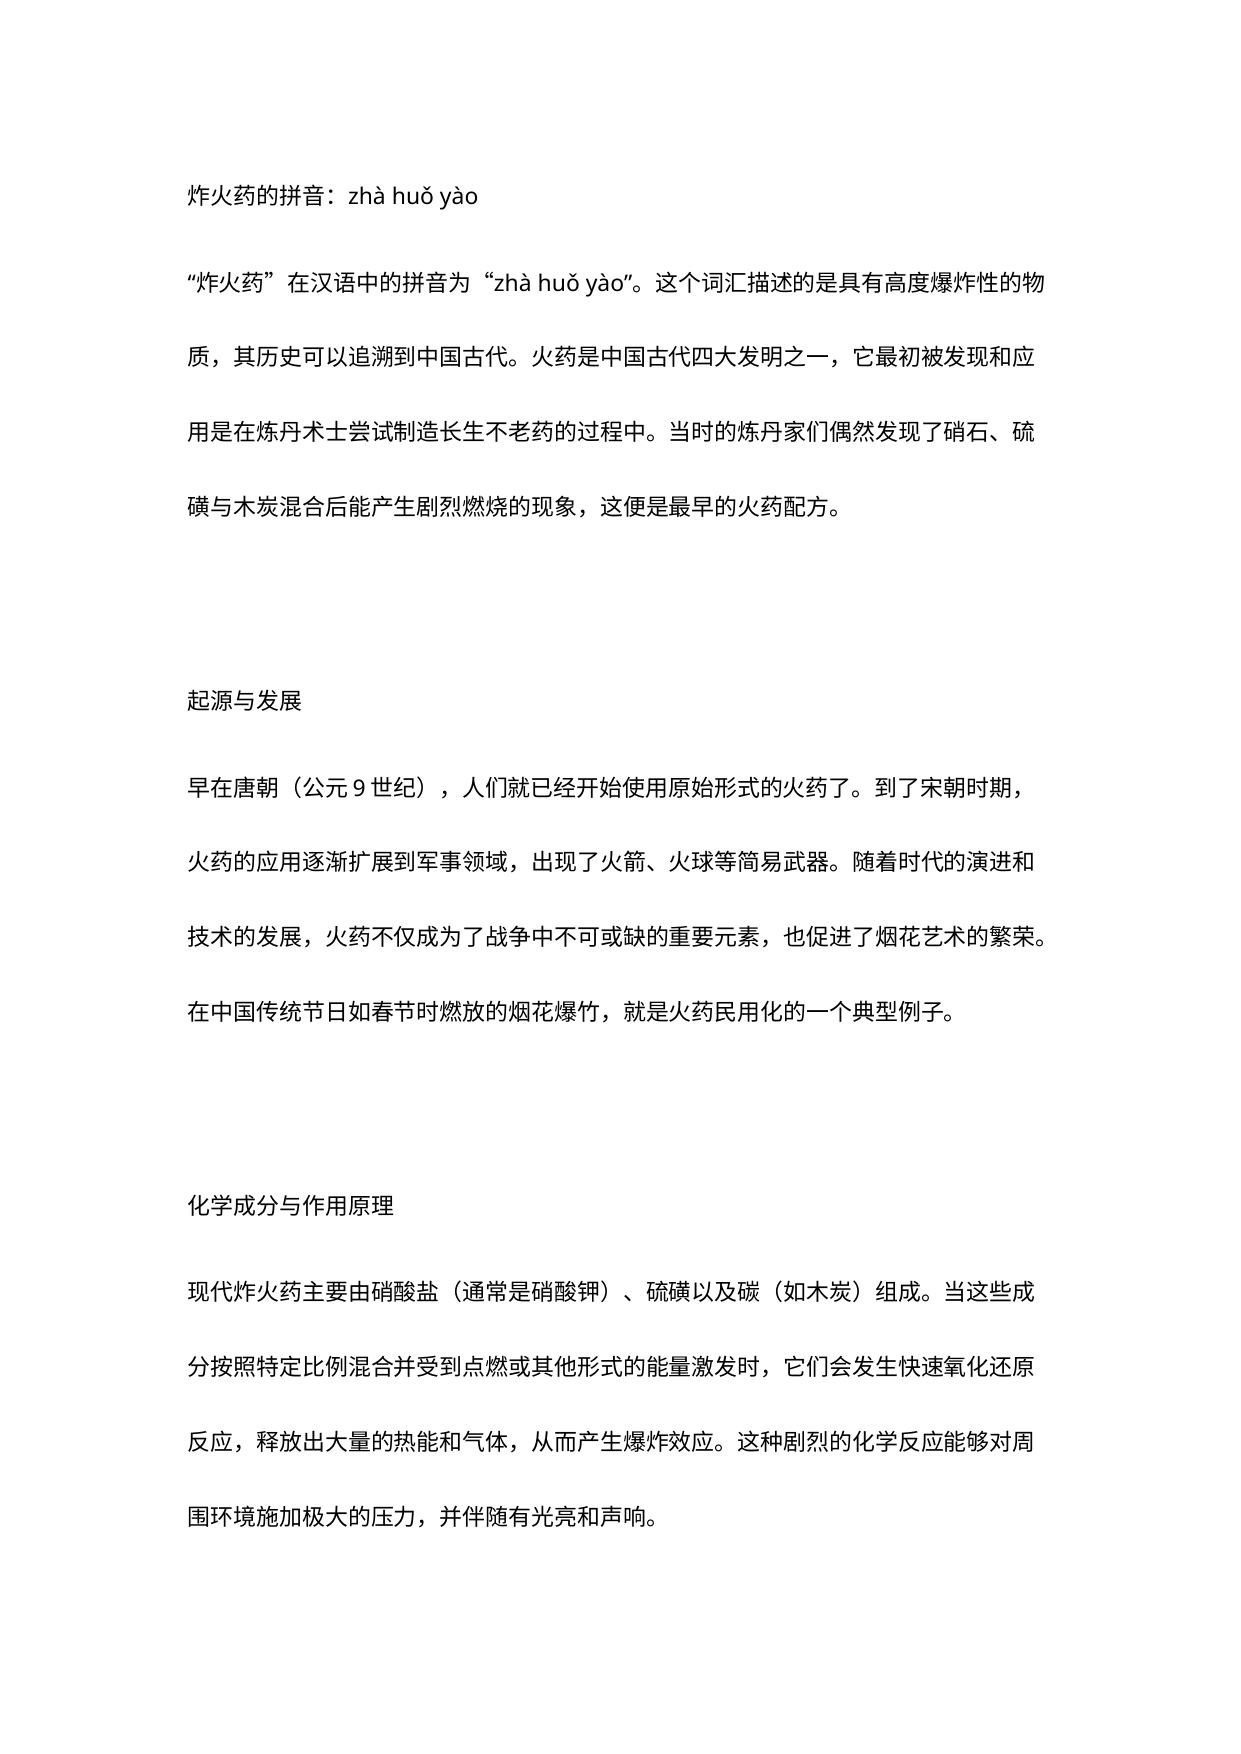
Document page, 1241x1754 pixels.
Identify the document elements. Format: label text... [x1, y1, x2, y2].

text 炸火药的拼音：zhà huǒ yào [187, 162, 1053, 227]
text 现代炸火药主要由硝酸盐（通常是硝酸钾）、硫磺以及碳（如木炭）组成。当这些成分按照特定比例混合并受到点燃或其他形式的能量激发时，它们会发生快速氧化还原反应，释放出大量的热能和气体，从而产生爆炸效应。这种剧烈的化学反应能够对周围环境施加极大的压力，并伴随有光亮和声响。 [187, 1258, 1053, 1547]
text “炸火药”在汉语中的拼音为“zhà huǒ yào”。这个词汇描述的是具有高度爆炸性的物质，其历史可以追溯到中国古代。火药是中国古代四大发明之一，它最初被发现和应用是在炼丹术士尝试制造长生不老药的过程中。当时的炼丹家们偶然发现了硝石、硫磺与木炭混合后能产生剧烈燃烧的现象，这便是最早的火药配方。 [187, 249, 1053, 538]
text 早在唐朝（公元9世纪），人们就已经开始使用原始形式的火药了。到了宋朝时期，火药的应用逐渐扩展到军事领域，出现了火箭、火球等简易武器。随着时代的演进和技术的发展，火药不仅成为了战争中不可或缺的重要元素，也促进了烟花艺术的繁荣。在中国传统节日如春节时燃放的烟花爆竹，就是火药民用化的一个典型例子。 [187, 753, 1053, 1043]
text 起源与发展 [187, 667, 1053, 732]
text 化学成分与作用原理 [187, 1172, 1053, 1237]
